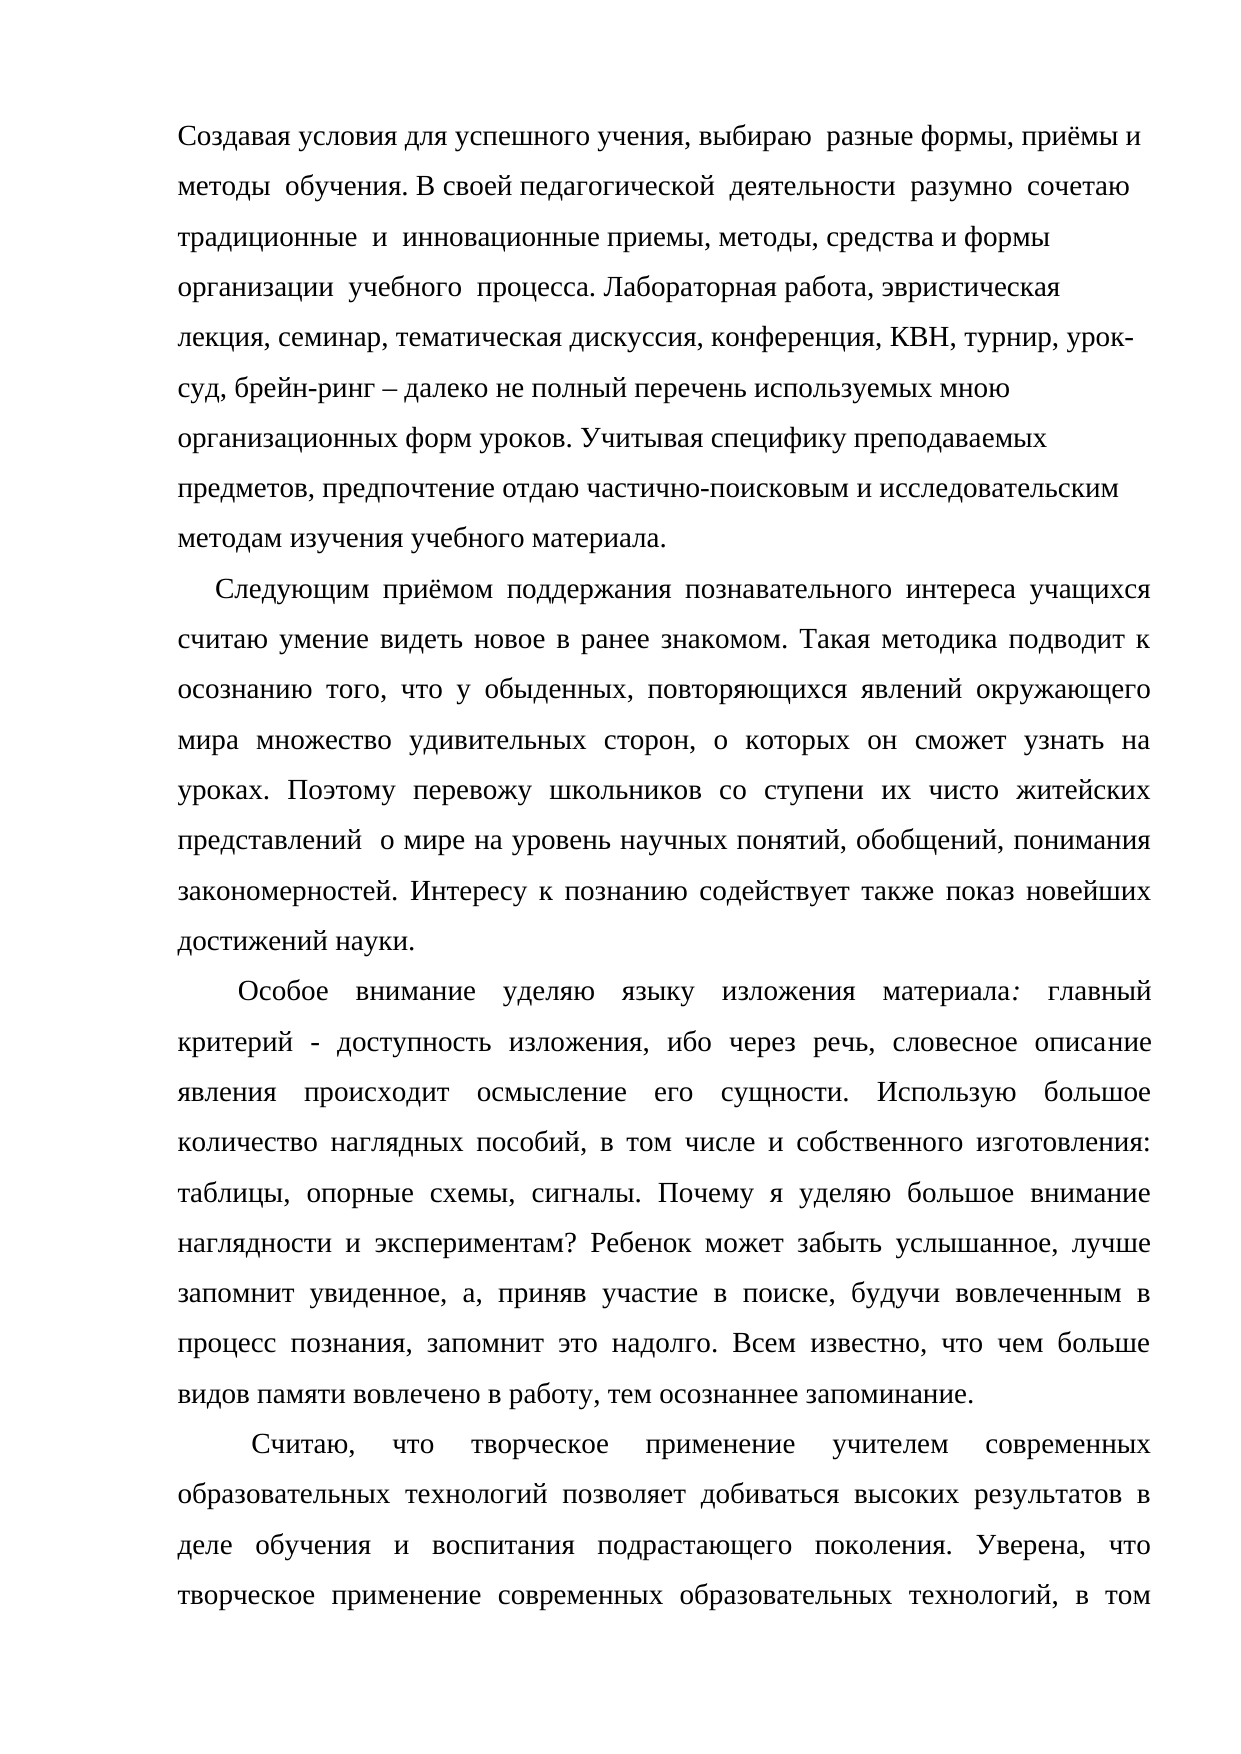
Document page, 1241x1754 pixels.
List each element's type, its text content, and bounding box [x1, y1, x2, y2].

text Следующим приёмом поддержания познавательного интереса учащихся считаю умение видеть новое в ранее знакомом. Такая методика подводит к осознанию того, что у обыденных, повторяющихся явлений окружающего мира множество удивительных сторон, о которых он сможет узнать на уроках. Поэтому перевожу школьников со ступени их чисто житейских представлений о мире на уровень научных понятий, обобщений, понимания закономерностей. Интересу к познанию содействует также показ новейших достижений науки. [177, 571, 1152, 957]
text Особое внимание уделяю языку изложения материала: главный критерий - доступность изложения, ибо через речь, словесное описание явления происходит осмысление его сущности. Использую большое количество наглядных пособий, в том числе и собственного изготовления: таблицы, опорные схемы, сигналы. Почему я уделяю большое внимание наглядности и экспериментам? Ребенок может забыть услышанное, лучше запомнит увиденное, а, приняв участие в поиске, будучи вовлеченным в процесс познания, запомнит это надолго. Всем известно, что чем больше видов памяти вовлечено в работу, тем осознаннее запоминание. [177, 973, 1152, 1409]
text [177, 1426, 1152, 1611]
text Создавая условия для успешного учения, выбираю разные формы, приёмы и методы обучения. В своей педагогической деятельности разумно сочетаю традиционные и инновационные приемы, методы, средства и формы организации учебного процесса. Лабораторная работа, эвристическая лекция, семинар, тематическая дискуссия, конференция, КВН, турнир, урок-суд, брейн-ринг – далеко не полный перечень используемых мною организационных форм уроков. Учитывая специфику преподаваемых предметов, предпочтение отдаю частично-поисковым и исследовательским методам изучения учебного материала. [177, 118, 1152, 554]
